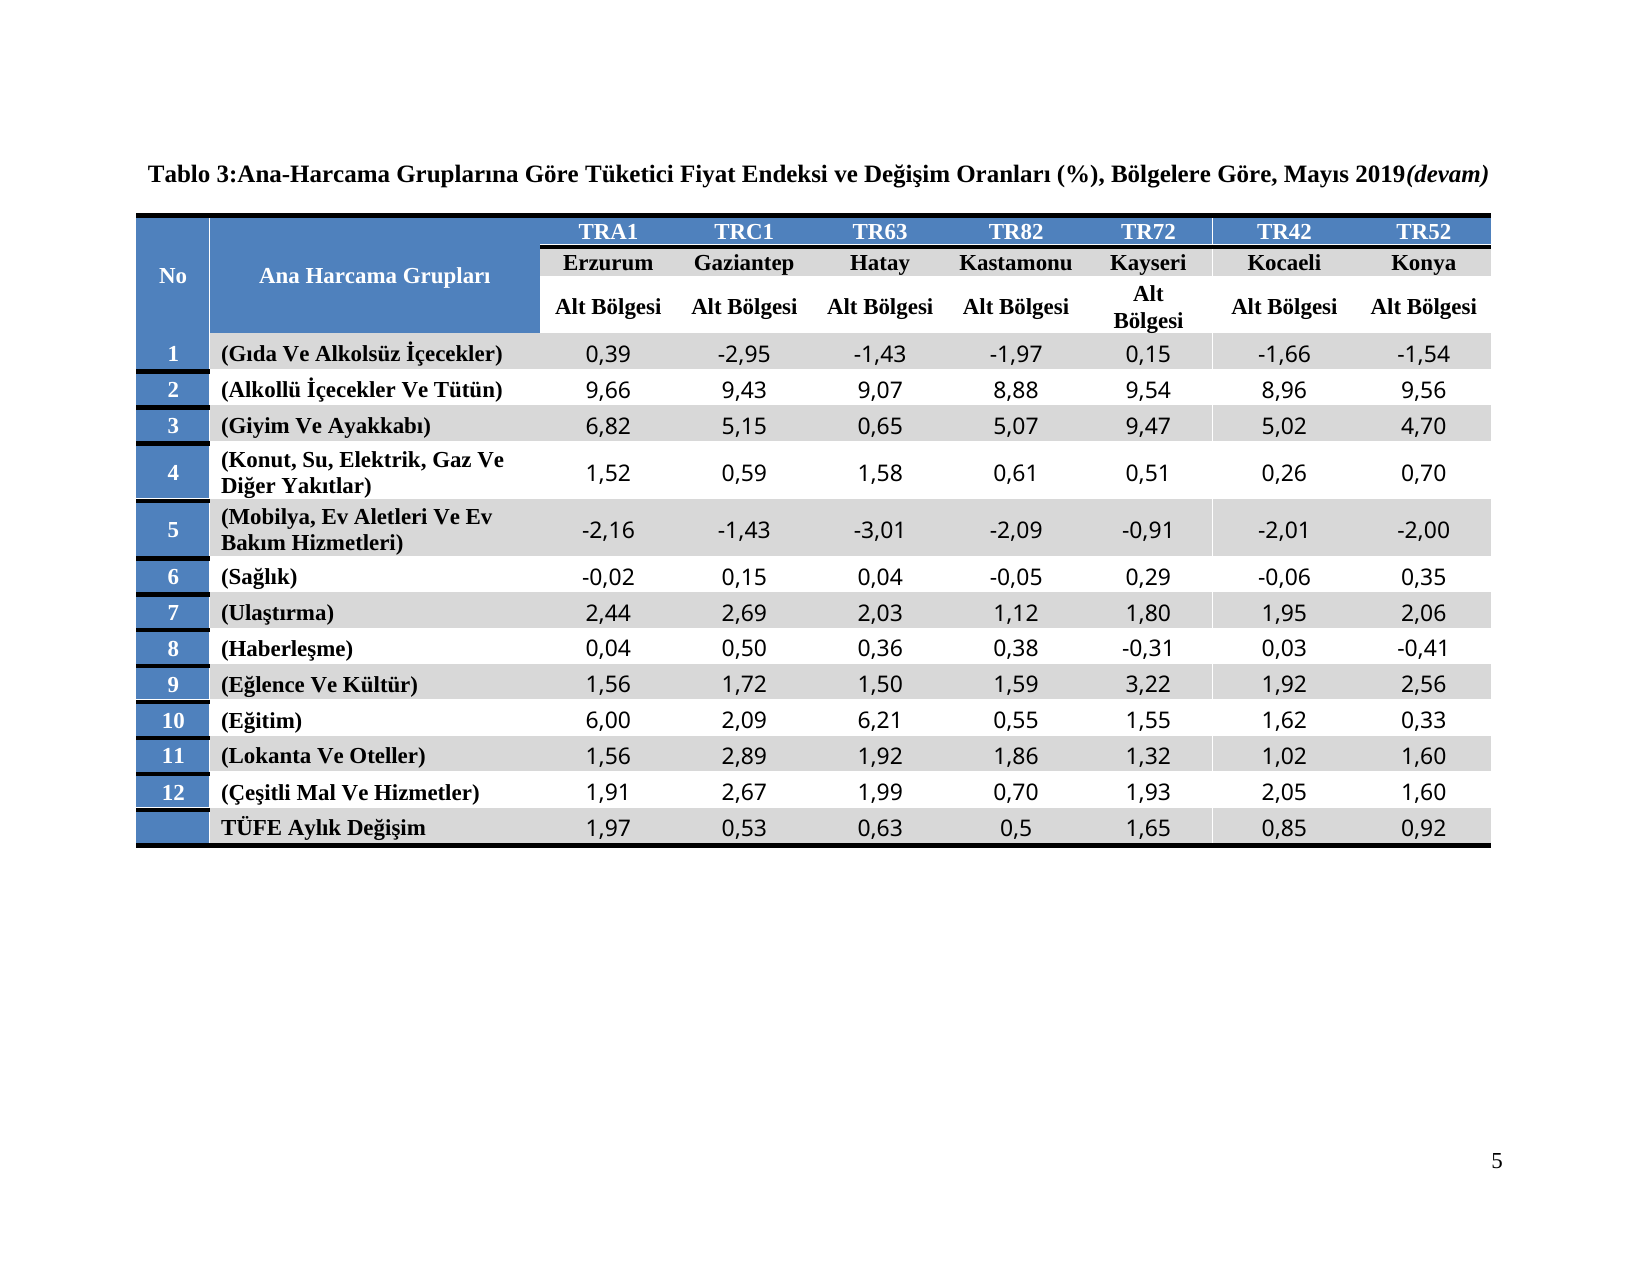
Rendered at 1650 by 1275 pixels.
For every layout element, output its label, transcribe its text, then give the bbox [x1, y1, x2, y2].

table_cell 0,36 [812, 628, 948, 664]
table_cell 3 [136, 410, 209, 441]
table_cell 0,70 [1356, 441, 1491, 498]
table_cell -3,01 [812, 499, 948, 556]
table_cell 2,56 [1356, 664, 1491, 699]
table_cell 0,53 [676, 808, 812, 843]
table_cell 0,03 [1213, 628, 1356, 664]
table_cell 2,67 [676, 771, 812, 807]
table_cell 9,54 [1084, 369, 1212, 405]
table_cell [136, 812, 209, 843]
table_cell (Eğitim) [210, 700, 540, 736]
table_cell 1,50 [812, 664, 948, 699]
table_cell 9,43 [676, 369, 812, 405]
table_header TRA1 [540, 218, 676, 244]
table_cell 4,70 [1356, 405, 1491, 441]
table_cell 1,56 [540, 664, 676, 699]
table_cell 0,38 [948, 628, 1084, 664]
table_cell 1,72 [676, 664, 812, 699]
table_cell 1,58 [812, 441, 948, 498]
text Tablo 3:Ana-Harcama Gruplarına Göre Tüketici Fiyat Endeksi ve Değişim Oranları (%), Bölgelere Göre, Mayıs 2019(devam) [148, 159, 1502, 188]
table_cell 9,66 [540, 369, 676, 405]
table_cell Alt Bölgesi [812, 276, 948, 333]
table_cell (Çeşitli Mal Ve Hizmetler) [210, 771, 540, 807]
table_cell 1,02 [1213, 736, 1356, 771]
table_header TR72 [1084, 218, 1212, 244]
table_cell 9,47 [1084, 405, 1212, 441]
table_cell 10 [136, 704, 209, 736]
table_cell 0,29 [1084, 556, 1212, 592]
table_cell -1,54 [1356, 333, 1491, 369]
table_cell Konya [1356, 249, 1491, 276]
table_cell 8 [136, 632, 209, 664]
table_cell 1,62 [1213, 700, 1356, 736]
table_cell 1,86 [948, 736, 1084, 771]
table_cell Gaziantep [676, 249, 812, 276]
table_cell -0,05 [948, 556, 1084, 592]
table_cell 2,05 [1213, 771, 1356, 807]
table_cell 8,88 [948, 369, 1084, 405]
table_cell -1,66 [1213, 333, 1356, 369]
table_cell 3,22 [1084, 664, 1212, 699]
table_cell 2,69 [676, 592, 812, 628]
table_cell 1,59 [948, 664, 1084, 699]
table_cell 0,65 [812, 405, 948, 441]
table_cell 0,33 [1356, 700, 1491, 736]
table_cell 6,00 [540, 700, 676, 736]
table_cell 2,06 [1356, 592, 1491, 628]
table_header TR63 [812, 218, 948, 244]
table_cell Erzurum [540, 249, 676, 276]
table_cell 1,97 [540, 808, 676, 843]
table_cell 1 [136, 333, 209, 369]
table_cell 0,15 [1084, 333, 1212, 369]
table_cell Kastamonu [948, 249, 1084, 276]
table_cell 12 [136, 776, 209, 807]
table_cell 1,80 [1084, 592, 1212, 628]
table_cell TÜFE Aylık Değişim [210, 808, 540, 843]
table_cell 5,02 [1213, 405, 1356, 441]
table_cell 0,70 [948, 771, 1084, 807]
table_cell Alt Bölgesi [1213, 276, 1356, 333]
table_header TR82 [948, 218, 1084, 244]
table_cell 2 [136, 374, 209, 405]
table_cell -2,95 [676, 333, 812, 369]
table_cell (Lokanta Ve Oteller) [210, 736, 540, 771]
table_cell Alt Bölgesi [1084, 276, 1212, 333]
table_cell Hatay [812, 249, 948, 276]
table_cell -0,41 [1356, 628, 1491, 664]
table_cell 1,92 [812, 736, 948, 771]
table_cell 6,21 [812, 700, 948, 736]
table_cell -1,97 [948, 333, 1084, 369]
table_cell -0,02 [540, 556, 676, 592]
table_cell 2,09 [676, 700, 812, 736]
table_header TR42 [1213, 218, 1356, 244]
table_cell -1,43 [812, 333, 948, 369]
table_cell 1,56 [540, 736, 676, 771]
table_cell 0,15 [676, 556, 812, 592]
table_cell 9 [136, 668, 209, 699]
table_header No [136, 218, 209, 333]
table_cell 0,04 [812, 556, 948, 592]
table_cell 2,03 [812, 592, 948, 628]
table_cell Alt Bölgesi [1356, 276, 1491, 333]
table_cell 0,5 [948, 808, 1084, 843]
table_cell 11 [136, 740, 209, 771]
table_cell 0,51 [1084, 441, 1212, 498]
table_cell 1,93 [1084, 771, 1212, 807]
table_cell 5 [136, 503, 209, 556]
table_cell 7 [136, 597, 209, 628]
table_cell -1,43 [676, 499, 812, 556]
table_cell 6,82 [540, 405, 676, 441]
table_cell 0,63 [812, 808, 948, 843]
table_cell (Eğlence Ve Kültür) [210, 664, 540, 699]
table_cell 0,35 [1356, 556, 1491, 592]
table_cell 2,44 [540, 592, 676, 628]
table_cell 0,26 [1213, 441, 1356, 498]
table_cell -0,31 [1084, 628, 1212, 664]
table_cell 1,99 [812, 771, 948, 807]
table_cell 9,56 [1356, 369, 1491, 405]
table_cell 0,85 [1213, 808, 1356, 843]
table_cell (Gıda Ve Alkolsüz İçecekler) [210, 333, 540, 369]
table_cell 0,39 [540, 333, 676, 369]
table_cell -0,06 [1213, 556, 1356, 592]
table_cell 1,32 [1084, 736, 1212, 771]
table_cell -2,01 [1213, 499, 1356, 556]
table_cell 1,60 [1356, 771, 1491, 807]
table_cell (Ulaştırma) [210, 592, 540, 628]
table_cell (Alkollü İçecekler Ve Tütün) [210, 369, 540, 405]
table_header TR52 [1356, 218, 1491, 244]
table_cell 1,55 [1084, 700, 1212, 736]
table_header TRC1 [676, 218, 812, 244]
table_cell 1,95 [1213, 592, 1356, 628]
table_cell Kayseri [1084, 249, 1212, 276]
table_cell Kocaeli [1213, 249, 1356, 276]
table_cell 1,65 [1084, 808, 1212, 843]
table_cell 1,92 [1213, 664, 1356, 699]
table_cell 0,92 [1356, 808, 1491, 843]
table_cell 5,15 [676, 405, 812, 441]
table_cell 1,60 [1356, 736, 1491, 771]
table_cell 1,52 [540, 441, 676, 498]
table_cell 1,91 [540, 771, 676, 807]
table_cell (Konut, Su, Elektrik, Gaz Ve Diğer Yakıtlar) [210, 441, 540, 498]
table_cell 1,12 [948, 592, 1084, 628]
table_header Ana Harcama Grupları [210, 218, 540, 333]
table_cell Alt Bölgesi [948, 276, 1084, 333]
table_cell (Haberleşme) [210, 628, 540, 664]
table_cell (Giyim Ve Ayakkabı) [210, 405, 540, 441]
table_cell 8,96 [1213, 369, 1356, 405]
table_cell (Sağlık) [210, 556, 540, 592]
table_cell Alt Bölgesi [676, 276, 812, 333]
table_cell -2,16 [540, 499, 676, 556]
table_cell Alt Bölgesi [540, 276, 676, 333]
table_cell 6 [136, 561, 209, 592]
table_cell 0,55 [948, 700, 1084, 736]
table_cell 0,50 [676, 628, 812, 664]
table_cell -2,00 [1356, 499, 1491, 556]
table_cell (Mobilya, Ev Aletleri Ve Ev Bakım Hizmetleri) [210, 499, 540, 556]
table_cell -2,09 [948, 499, 1084, 556]
table_cell -0,91 [1084, 499, 1212, 556]
table_cell 2,89 [676, 736, 812, 771]
table_cell 5,07 [948, 405, 1084, 441]
table_cell 9,07 [812, 369, 948, 405]
table_cell 0,04 [540, 628, 676, 664]
table_cell 0,59 [676, 441, 812, 498]
table_cell 0,61 [948, 441, 1084, 498]
table_cell 4 [136, 446, 209, 498]
